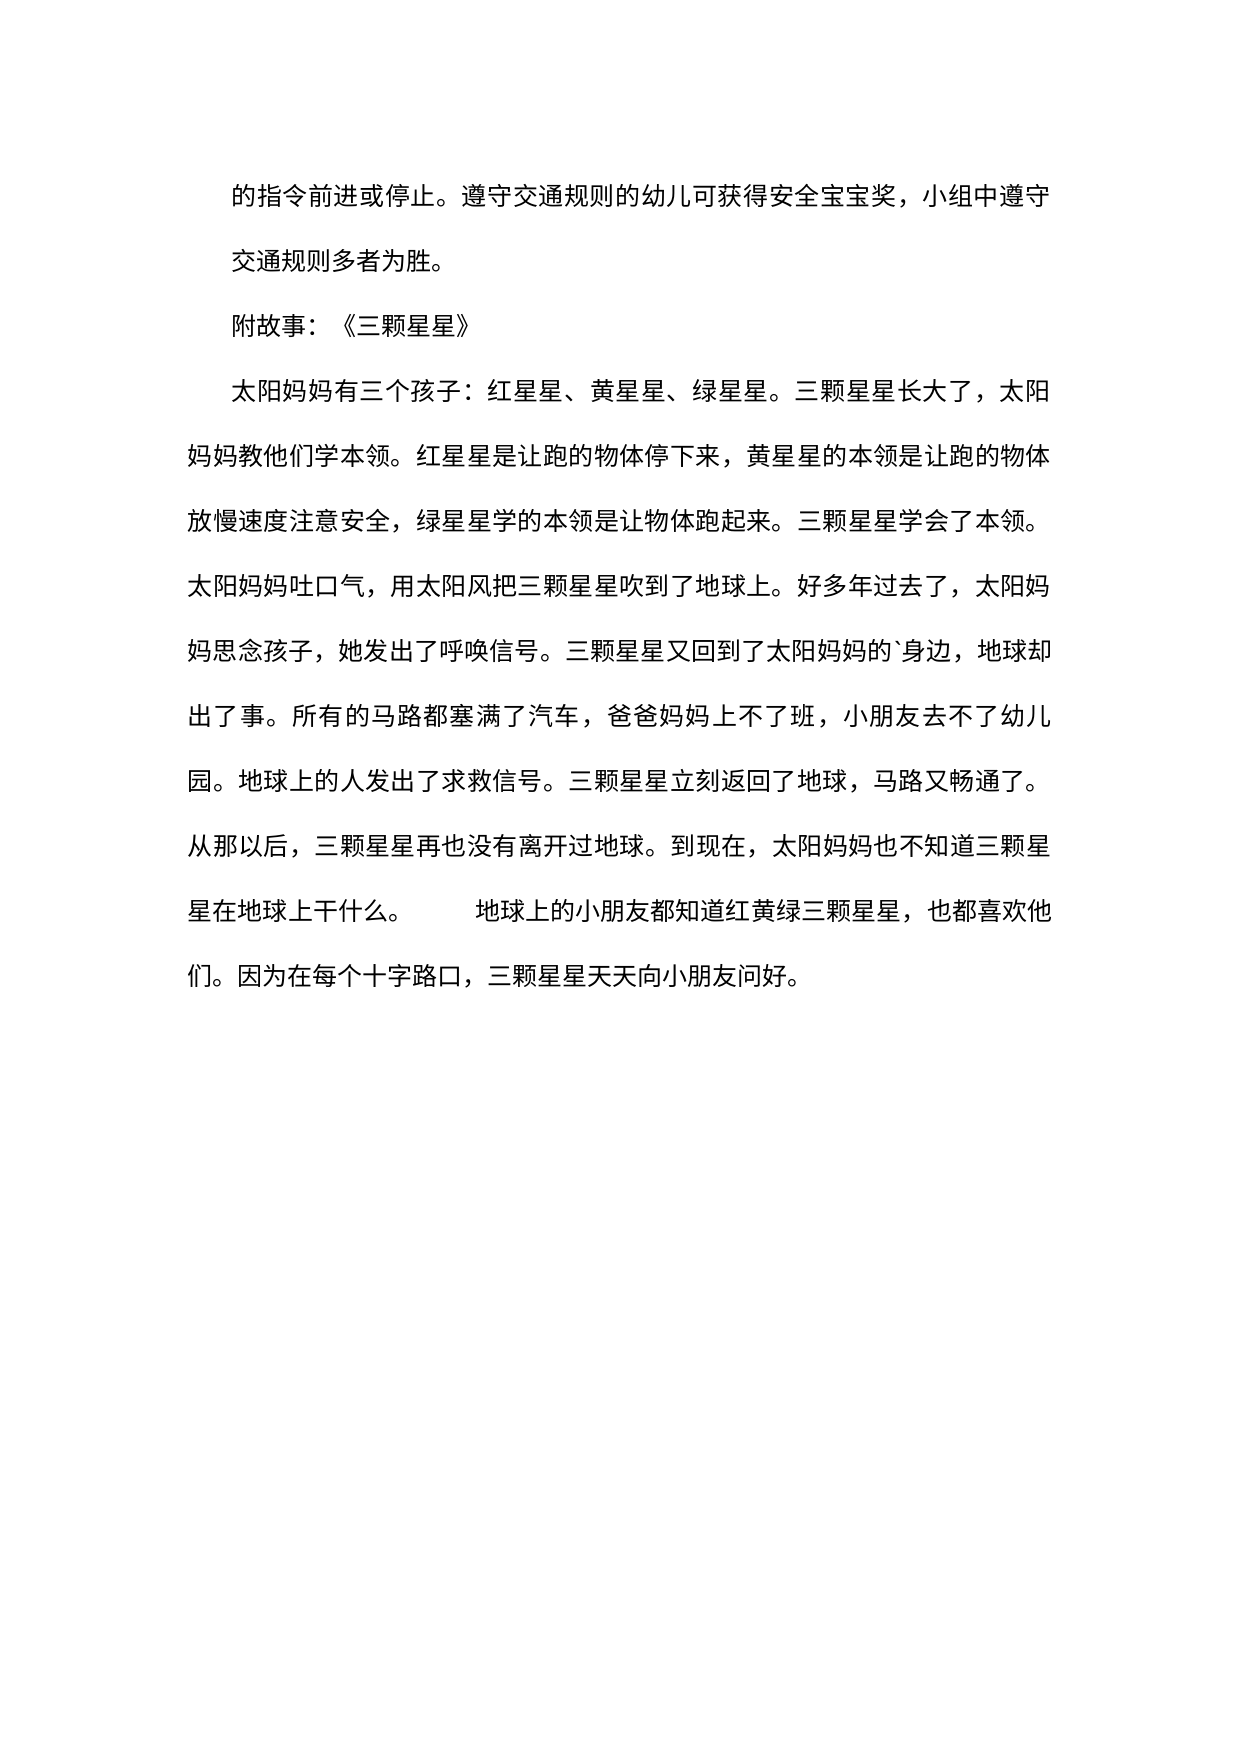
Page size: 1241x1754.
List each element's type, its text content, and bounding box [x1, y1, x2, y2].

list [231, 162, 1053, 292]
list 附故事：《三颗星星》 [187, 292, 1053, 357]
list 太阳妈妈有三个孩子：红星星、黄星星、绿星星。三颗星星长大了，太阳妈妈教他们学本领。红星星是让跑的物体停下来，黄星星的本领是让跑的物体放慢速度注意安全，绿星星学的本领是让物体跑起来。三颗星星学会了本领。太阳妈妈吐口气，用太阳风把三颗星星吹到了地球上。好多年过去了，太阳妈妈思念孩子，她发出了呼唤信号。三颗星星又回到了太阳妈妈的`身边，地球却出了事。所有的马路都塞满了汽车，爸爸妈妈上不了班，小朋友去不了幼儿园。地球上的人发出了求救信号。三颗星星立刻返回了地球，马路又畅通了。从那以后，三颗星星再也没有离开过地球。到现在，太阳妈妈也不知道三颗星星在地球上干什么。 地球上的小朋友都知道红黄绿三颗星星，也都喜欢他们。因为在每个十字路口，三颗星星天天向小朋友问好。 [187, 357, 1053, 1007]
